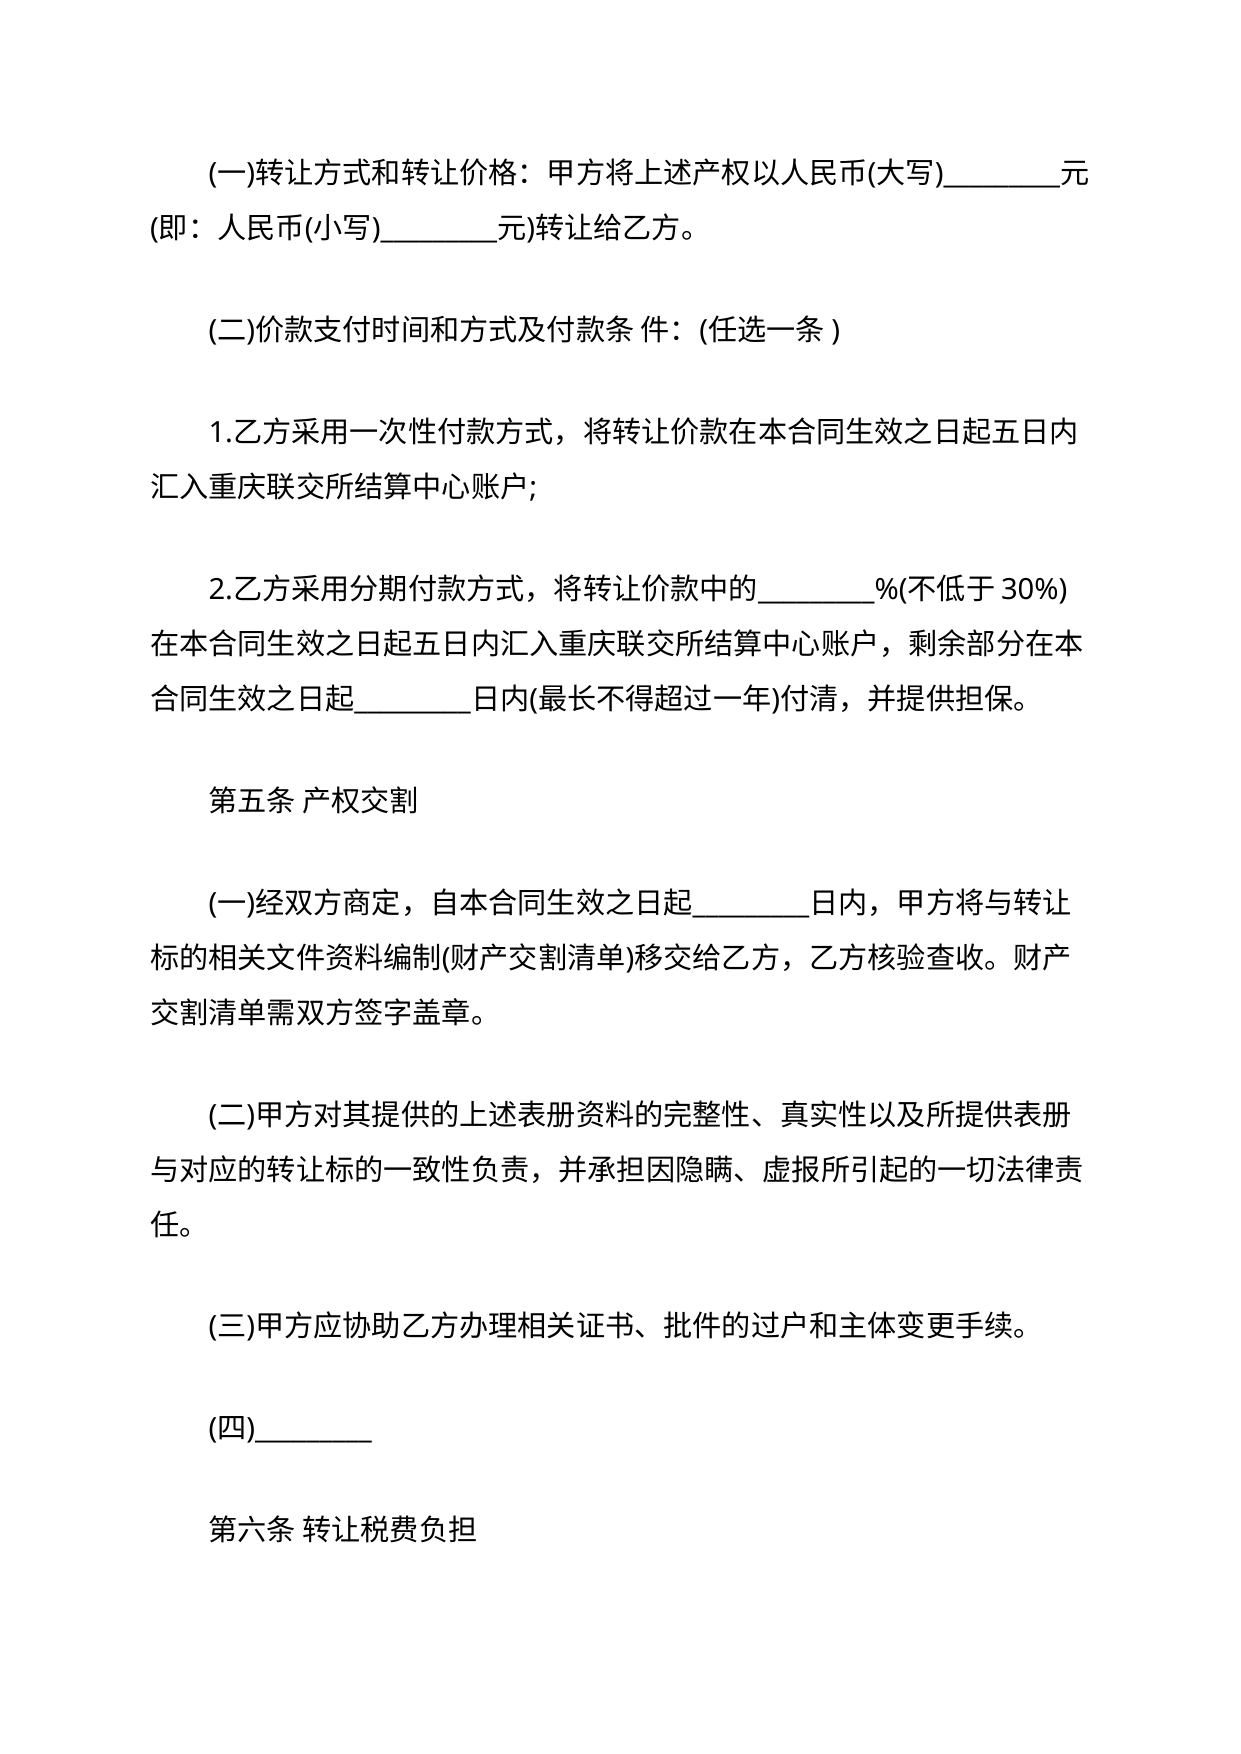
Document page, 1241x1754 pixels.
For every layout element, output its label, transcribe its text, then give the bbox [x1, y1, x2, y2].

text (三)甲方应协助乙方办理相关证书、批件的过户和主体变更手续。 [150, 1303, 1090, 1345]
text (二)价款支付时间和方式及付款条 件：(任选一条 ) [150, 307, 1090, 349]
text 第六条 转让税费负担 [150, 1507, 1090, 1549]
text (四)_________ [150, 1405, 1090, 1447]
text (一)转让方式和转让价格：甲方将上述产权以人民币(大写)_________元(即：人民币(小写)_________元)转让给乙方。 [150, 150, 1090, 247]
text 1.乙方采用一次性付款方式，将转让价款在本合同生效之日起五日内汇入重庆联交所结算中心账户; [150, 409, 1090, 506]
text (一)经双方商定，自本合同生效之日起_________日内，甲方将与转让标的相关文件资料编制(财产交割清单)移交给乙方，乙方核验查收。财产交割清单需双方签字盖章。 [150, 879, 1090, 1032]
text 第五条 产权交割 [150, 778, 1090, 820]
text (二)甲方对其提供的上述表册资料的完整性、真实性以及所提供表册与对应的转让标的一致性负责，并承担因隐瞒、虚报所引起的一切法律责任。 [150, 1091, 1090, 1243]
text 2.乙方采用分期付款方式，将转让价款中的_________%(不低于30%)在本合同生效之日起五日内汇入重庆联交所结算中心账户，剩余部分在本合同生效之日起_________日内(最长不得超过一年)付清，并提供担保。 [150, 566, 1090, 718]
